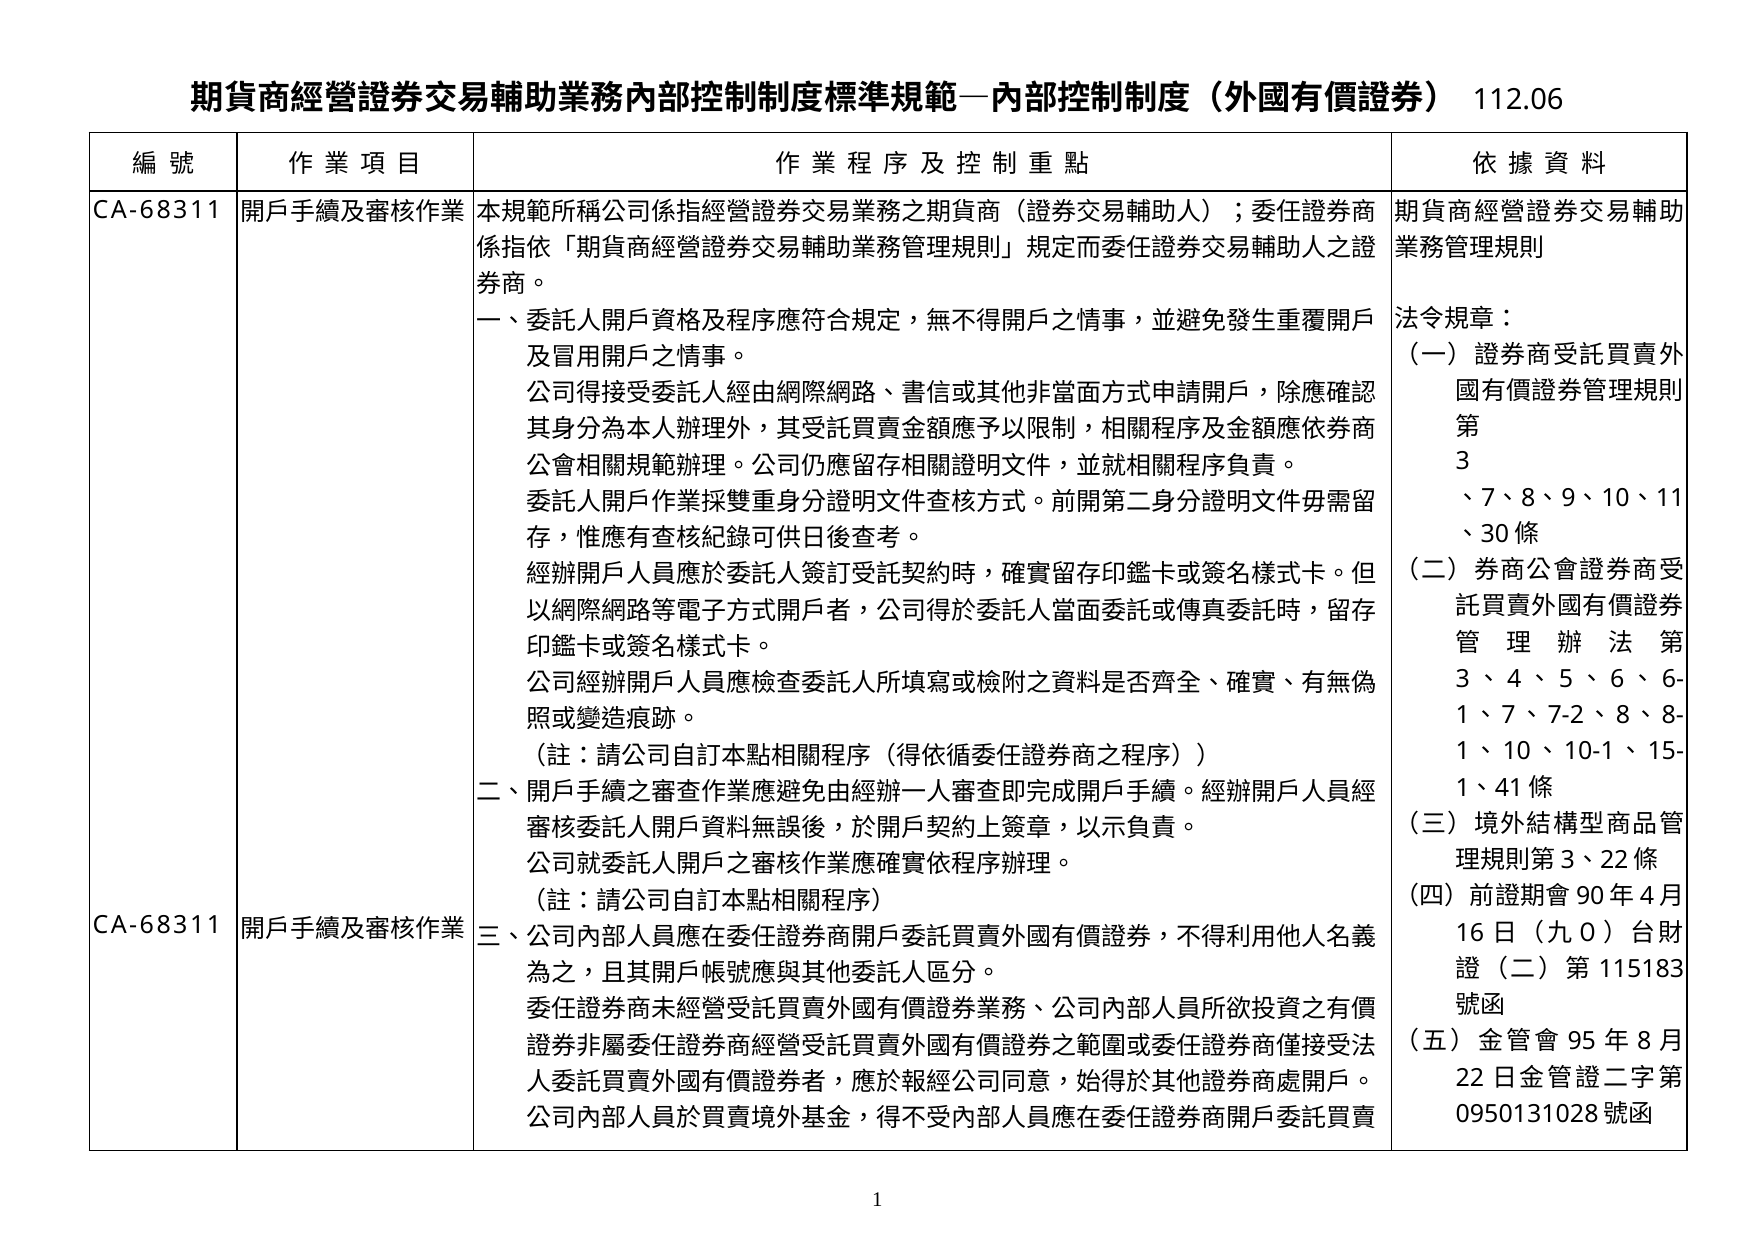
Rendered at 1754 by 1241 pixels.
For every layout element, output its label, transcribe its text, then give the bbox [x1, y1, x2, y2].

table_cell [1392, 192, 1686, 1149]
table_header 作 業 程 序 及 控 制 重 點 [474, 133, 1391, 190]
table_header 作 業 項 目 [238, 133, 473, 190]
table_header 依 據 資 料 [1392, 133, 1686, 190]
table_header 編 號 [90, 133, 236, 190]
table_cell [474, 192, 1391, 1149]
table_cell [90, 192, 236, 1149]
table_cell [238, 192, 473, 1149]
